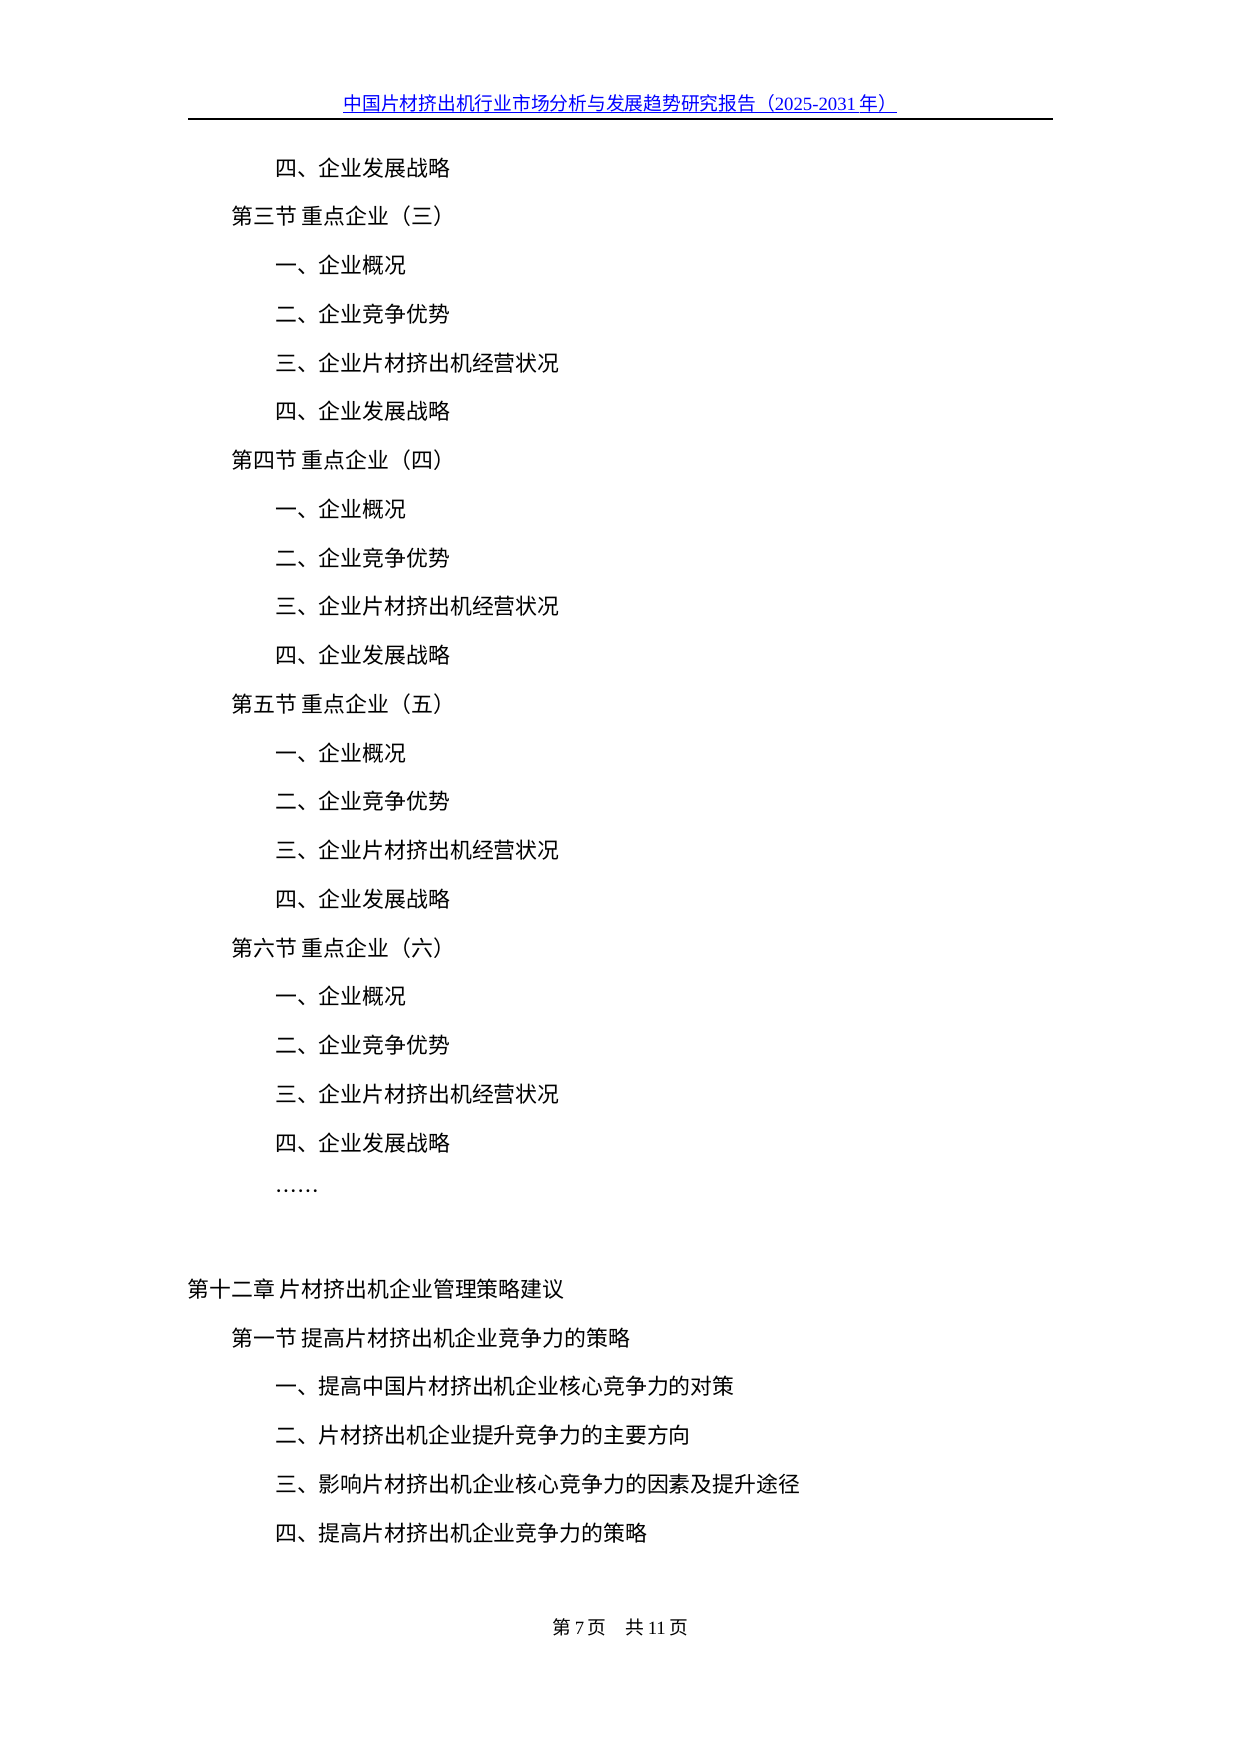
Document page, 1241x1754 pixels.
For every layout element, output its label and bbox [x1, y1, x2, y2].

text [187, 150, 1053, 1548]
